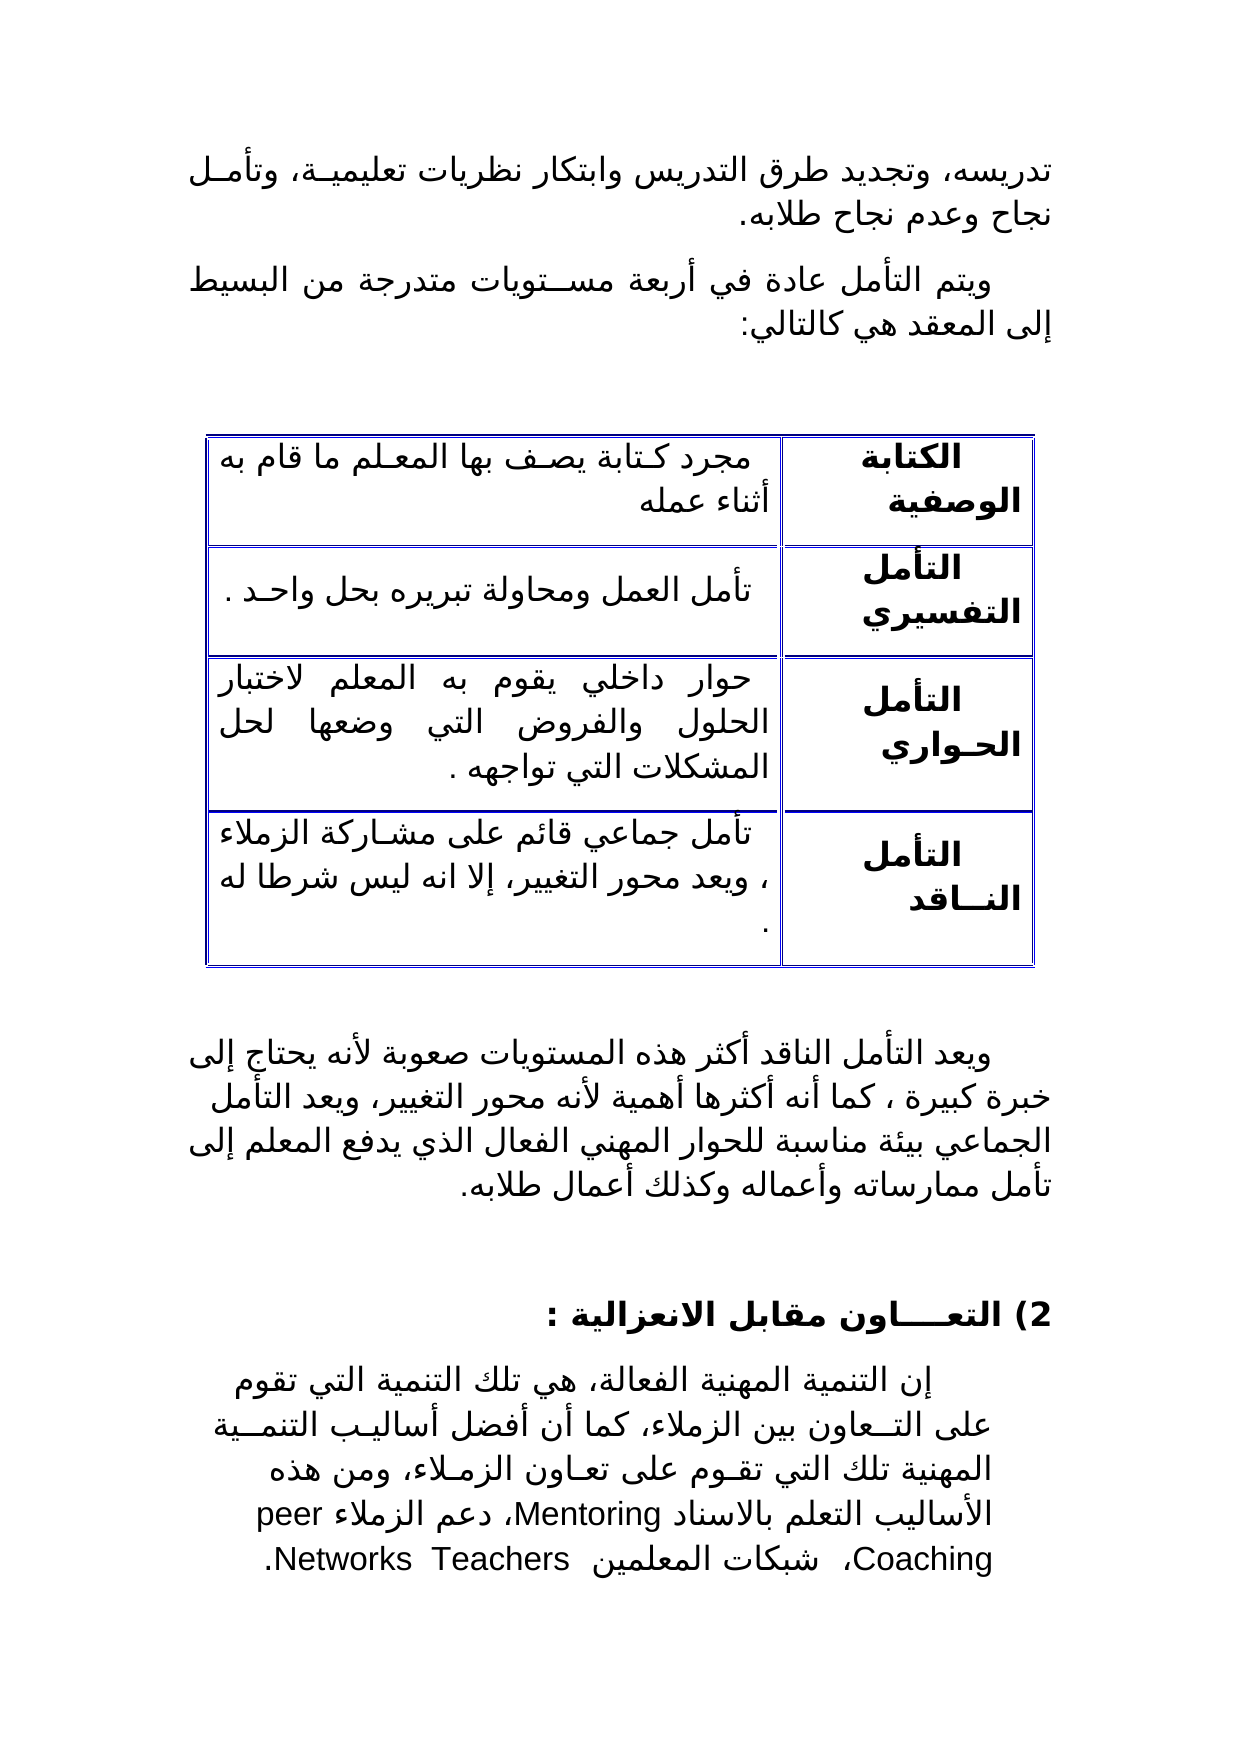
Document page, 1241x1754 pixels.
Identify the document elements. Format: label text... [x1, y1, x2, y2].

table_cell التأمل الحـواري [783, 655, 1032, 810]
table_cell تأمل جماعي قائم على مشـاركة الزملاء ، ويعد محور التغيير، إلا انه ليس شرطا له . [207, 810, 780, 964]
table_cell حوار داخلي يقوم به المعلم لاختبار الحلول والفروض التي وضعها لحل المشكلات التي تواجهه . [209, 655, 780, 810]
table_cell التأمل النــاقد [783, 810, 1033, 964]
table_cell تأمل العمل ومحاولة تبريره بحل واحـد . [207, 545, 781, 655]
table_header مجرد كـتابة يصـف بها المعـلم ما قام به أثناء عمله [207, 438, 780, 545]
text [187, 150, 1053, 233]
text إن التنمية المهنية الفعالة، هي تلك التنمية التي تقوم على التــعاون بين الزملاء، كما أن أفضل أساليـب التنمــية المهنية تلك التي تقـوم على تعـاون الزمـلاء، ومن هذه الأساليب التعلم بالاسناد Mentoring، دعم الزملاء peer Coaching، شبكات المعلمين Networks Teachers. [187, 1361, 993, 1579]
table_header الكتابة الوصفية [783, 438, 1033, 545]
table_cell التأمل التفسيري [781, 545, 1032, 655]
text ويعد التأمل الناقد أكثر هذه المستويات صعوبة لأنه يحتاج إلى خبرة كبيرة ، كما أنه أكثرها أهمية لأنه محور التغيير، ويعد التأمل الجماعي بيئة مناسبة للحوار المهني الفعال الذي يدفع المعلم إلى تأمل ممارساته وأعماله وكذلك أعمال طلابه. [187, 1033, 1053, 1204]
text 2) التعــــاون مقابل الانعزالية : [187, 1295, 1053, 1334]
text ويتم التأمل عادة في أربعة مســتويات متدرجة من البسيط إلى المعقد هي كالتالي: [187, 260, 1053, 343]
